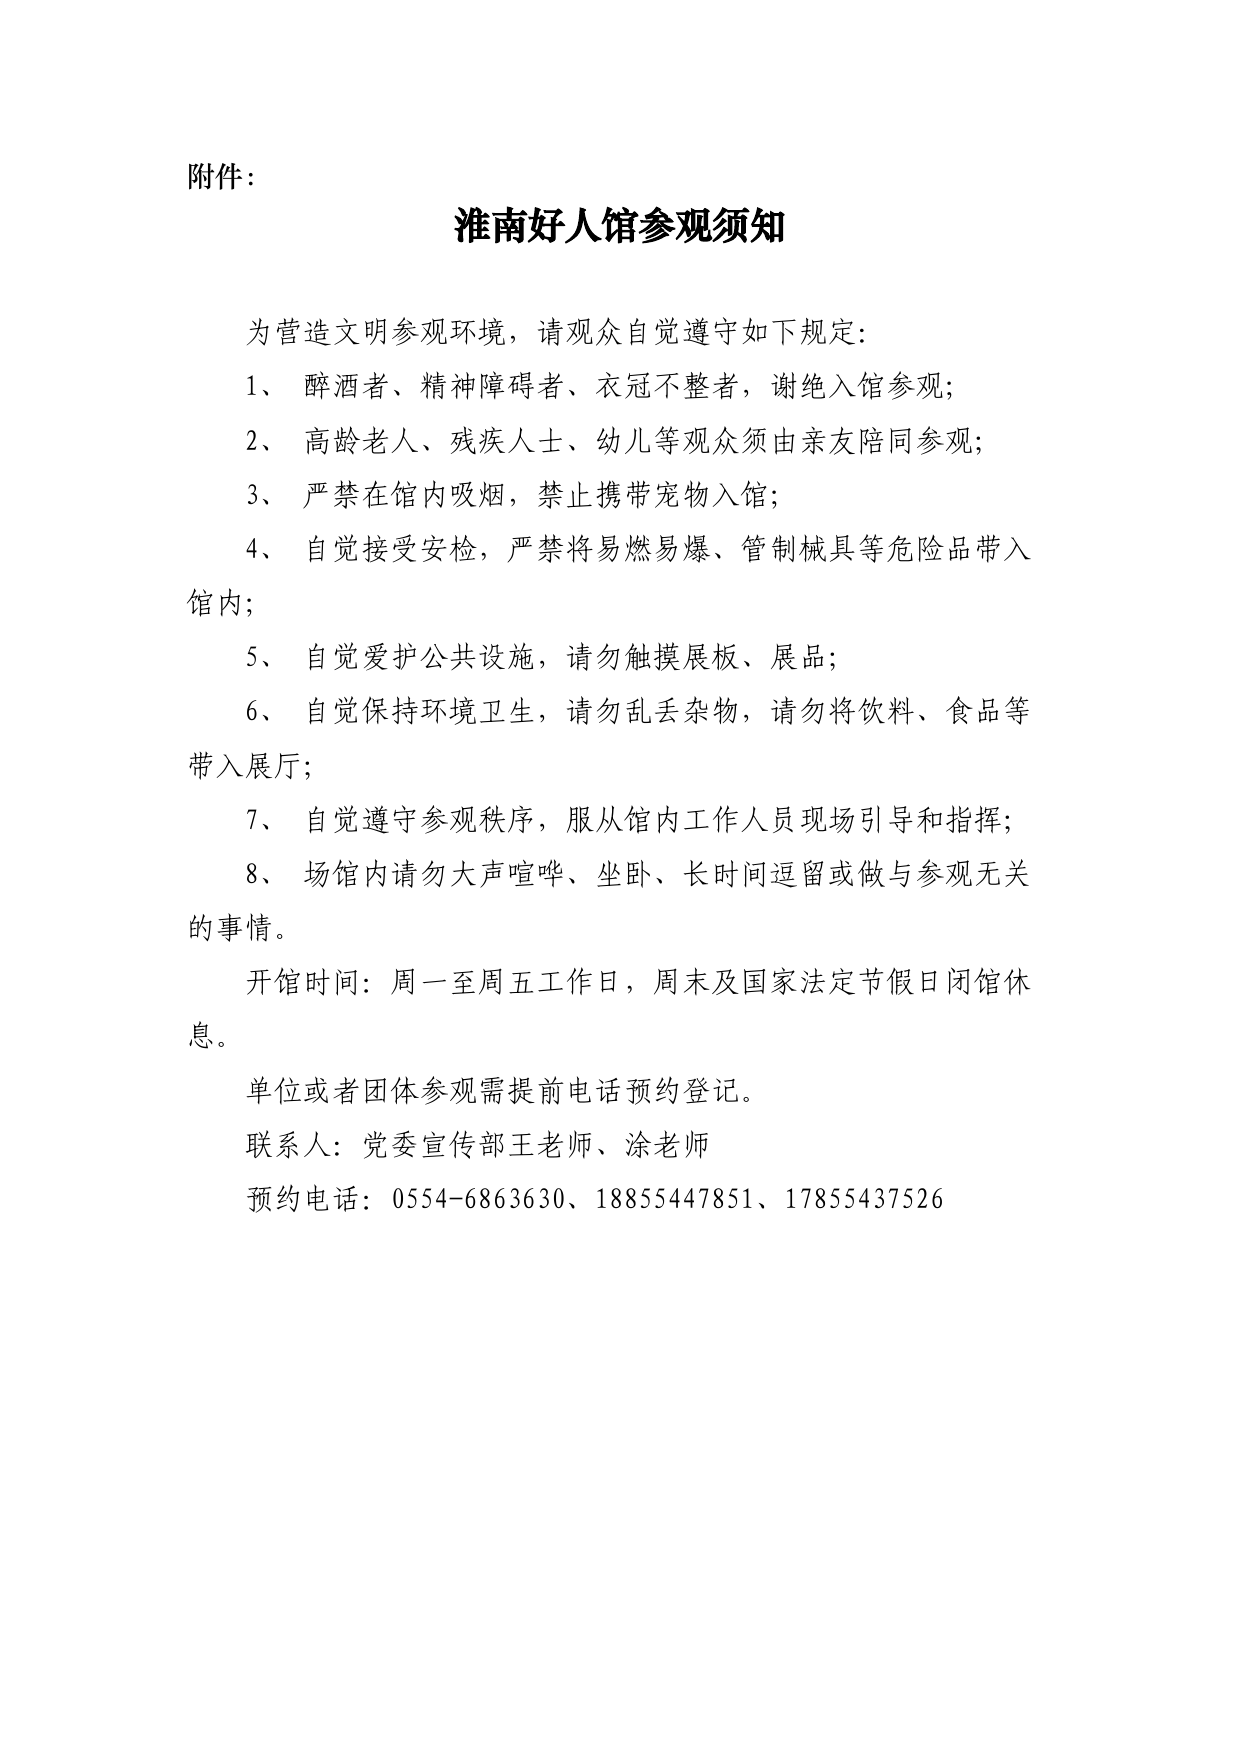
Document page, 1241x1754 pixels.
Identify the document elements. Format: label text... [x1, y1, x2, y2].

text 单位或者团体参观需提前电话预约登记。 [186, 1058, 1054, 1112]
text 3、 严禁在馆内吸烟，禁止携带宠物入馆； [186, 462, 1054, 516]
text 6、 自觉保持环境卫生，请勿乱丢杂物，请勿将饮料、食品等带入展厅； [186, 678, 1054, 787]
text 预约电话：0554-6863630、18855447851、17855437526 [186, 1166, 1054, 1220]
text 8、 场馆内请勿大声喧哗、坐卧、长时间逗留或做与参观无关的事情。 [186, 841, 1054, 949]
text 开馆时间：周一至周五工作日，周末及国家法定节假日闭馆休息。 [186, 949, 1054, 1058]
text 5、 自觉爱护公共设施，请勿触摸展板、展品； [186, 624, 1054, 678]
text 联系人：党委宣传部王老师、涂老师 [186, 1112, 1054, 1166]
text 为营造文明参观环境，请观众自觉遵守如下规定： [186, 299, 1054, 353]
text 4、 自觉接受安检，严禁将易燃易爆、管制械具等危险品带入馆内； [186, 516, 1054, 624]
text 7、 自觉遵守参观秩序，服从馆内工作人员现场引导和指挥； [186, 787, 1054, 841]
text 1、 醉酒者、精神障碍者、衣冠不整者，谢绝入馆参观； [186, 353, 1054, 408]
text 附件： [186, 157, 1054, 192]
text 淮南好人馆参观须知 [186, 200, 1054, 245]
text 2、 高龄老人、残疾人士、幼儿等观众须由亲友陪同参观； [186, 408, 1054, 462]
